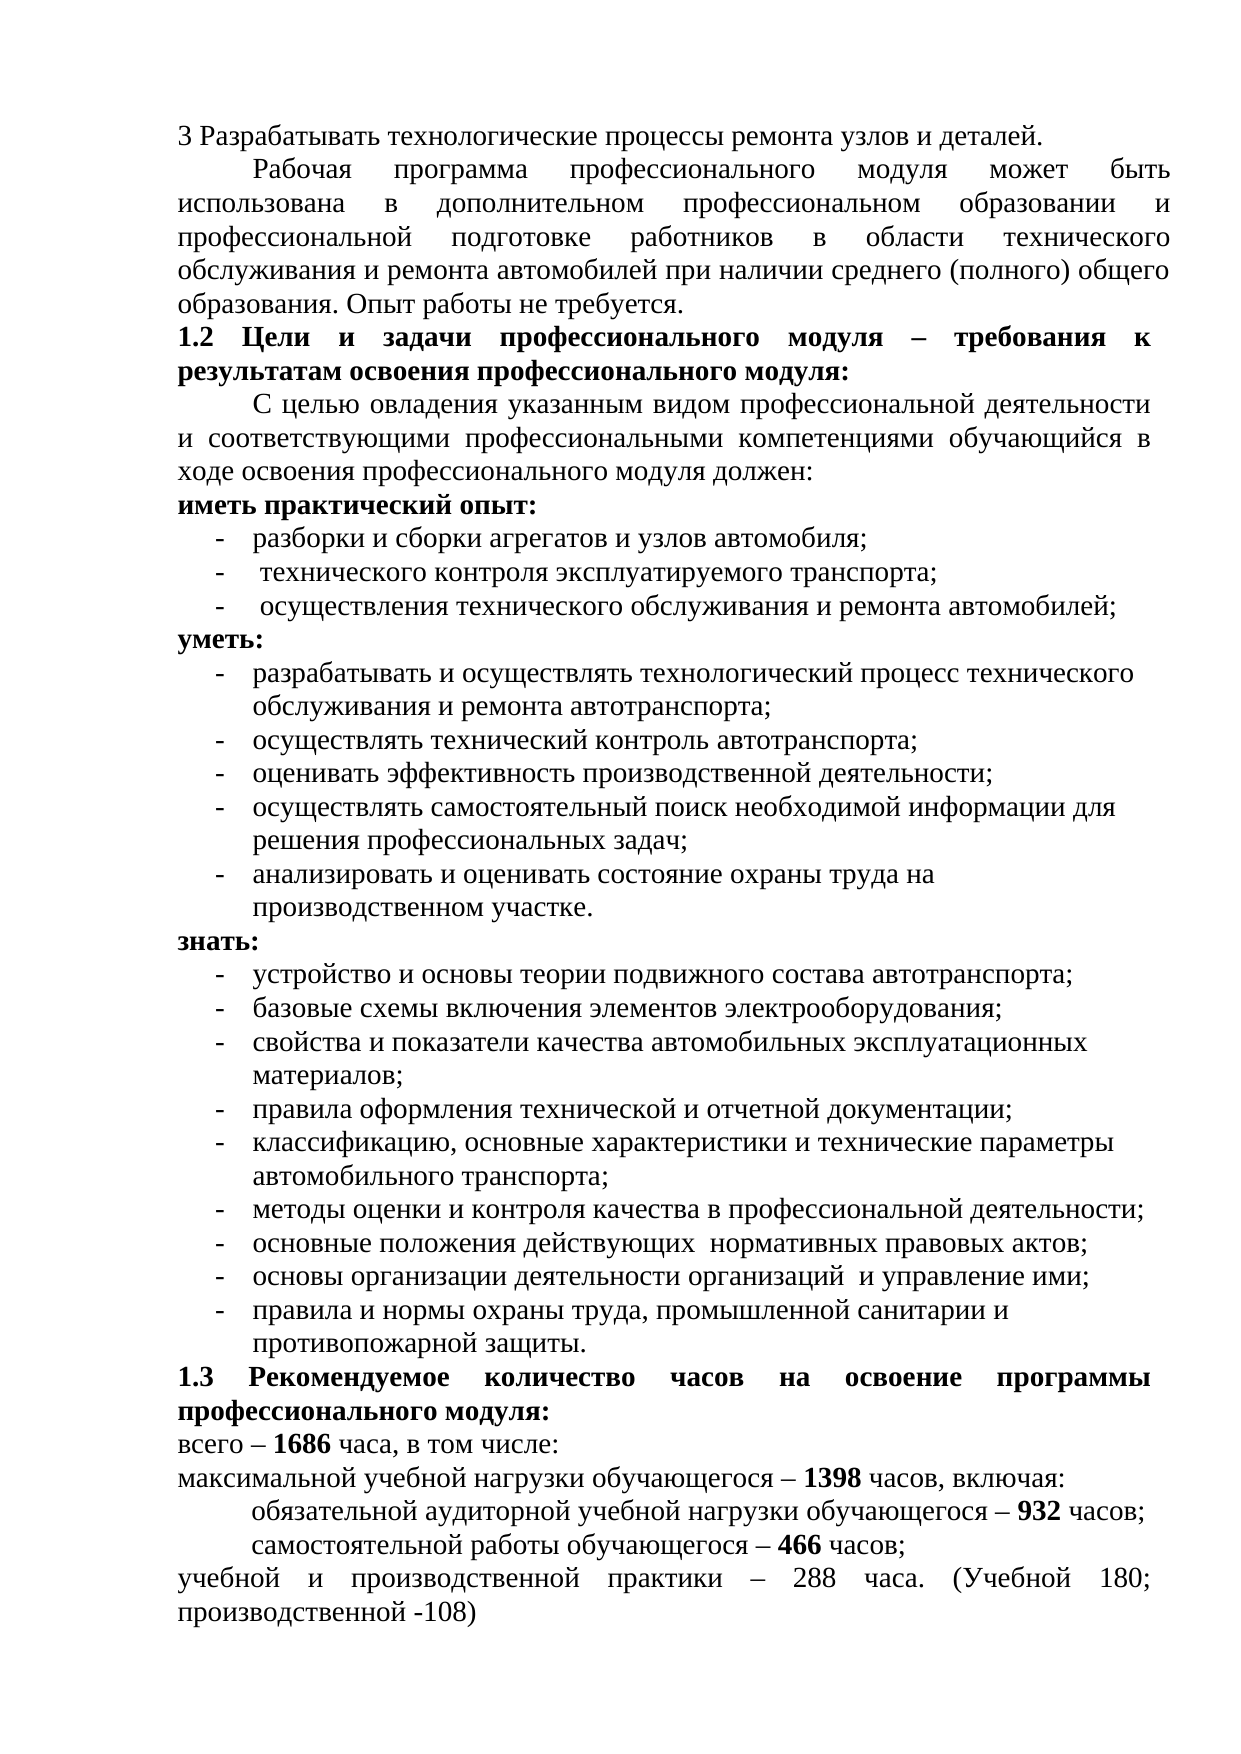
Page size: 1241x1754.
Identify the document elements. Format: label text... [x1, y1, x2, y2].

text учебной и производственной практики – 288 часа. (Учебной 180; производственной -108) [177, 1560, 1152, 1627]
text 3 Разрабатывать технологические процессы ремонта узлов и деталей. [177, 118, 1152, 152]
list классификацию, основные характеристики и технические параметры автомобильного транспорта; [215, 1124, 1152, 1191]
text уметь: [177, 621, 1152, 655]
text 1.3 Рекомендуемое количество часов на освоение программы профессионального модуля: [177, 1359, 1152, 1426]
list основы организации деятельности организаций и управление ими; [215, 1258, 1152, 1292]
text 1.2 Цели и задачи профессионального модуля – требования к результатам освоения профессионального модуля: [177, 319, 1152, 386]
list разборки и сборки агрегатов и узлов автомобиля; [215, 521, 1152, 554]
text Рабочая программа профессионального модуля может быть использована в дополнительном профессиональном образовании и профессиональной подготовке работников в области технического обслуживания и ремонта автомобилей при наличии среднего (полного) общего образования. Опыт работы не требуется. [177, 152, 1171, 319]
text С целью овладения указанным видом профессиональной деятельности и соответствующими профессиональными компетенциями обучающийся в ходе освоения профессионального модуля должен: [177, 386, 1152, 487]
list разрабатывать и осуществлять технологический процесс технического обслуживания и ремонта автотранспорта; [215, 655, 1152, 722]
text максимальной учебной нагрузки обучающегося – 1398 часов, включая: [177, 1460, 1152, 1493]
list анализировать и оценивать состояние охраны труда на производственном участке. [215, 856, 1152, 923]
list осуществления технического обслуживания и ремонта автомобилей; [215, 588, 1152, 621]
list правила оформления технической и отчетной документации; [215, 1091, 1152, 1124]
text обязательной аудиторной учебной нагрузки обучающегося – 932 часов; [251, 1493, 1152, 1527]
text всего – 1686 часа, в том числе: [177, 1426, 1152, 1460]
list методы оценки и контроля качества в профессиональной деятельности; [215, 1191, 1152, 1225]
text знать: [177, 923, 1152, 957]
list осуществлять самостоятельный поиск необходимой информации для решения профессиональных задач; [215, 789, 1152, 856]
list базовые схемы включения элементов электрооборудования; [215, 990, 1152, 1024]
list свойства и показатели качества автомобильных эксплуатационных материалов; [215, 1024, 1152, 1091]
list осуществлять технический контроль автотранспорта; [215, 722, 1152, 755]
list технического контроля эксплуатируемого транспорта; [215, 554, 1152, 588]
list правила и нормы охраны труда, промышленной санитарии и противопожарной защиты. [215, 1292, 1152, 1359]
list оценивать эффективность производственной деятельности; [215, 755, 1152, 789]
list устройство и основы теории подвижного состава автотранспорта; [215, 957, 1152, 990]
list основные положения действующих нормативных правовых актов; [215, 1225, 1152, 1258]
text самостоятельной работы обучающегося – 466 часов; [251, 1527, 1152, 1560]
text иметь практический опыт: [177, 487, 1152, 521]
